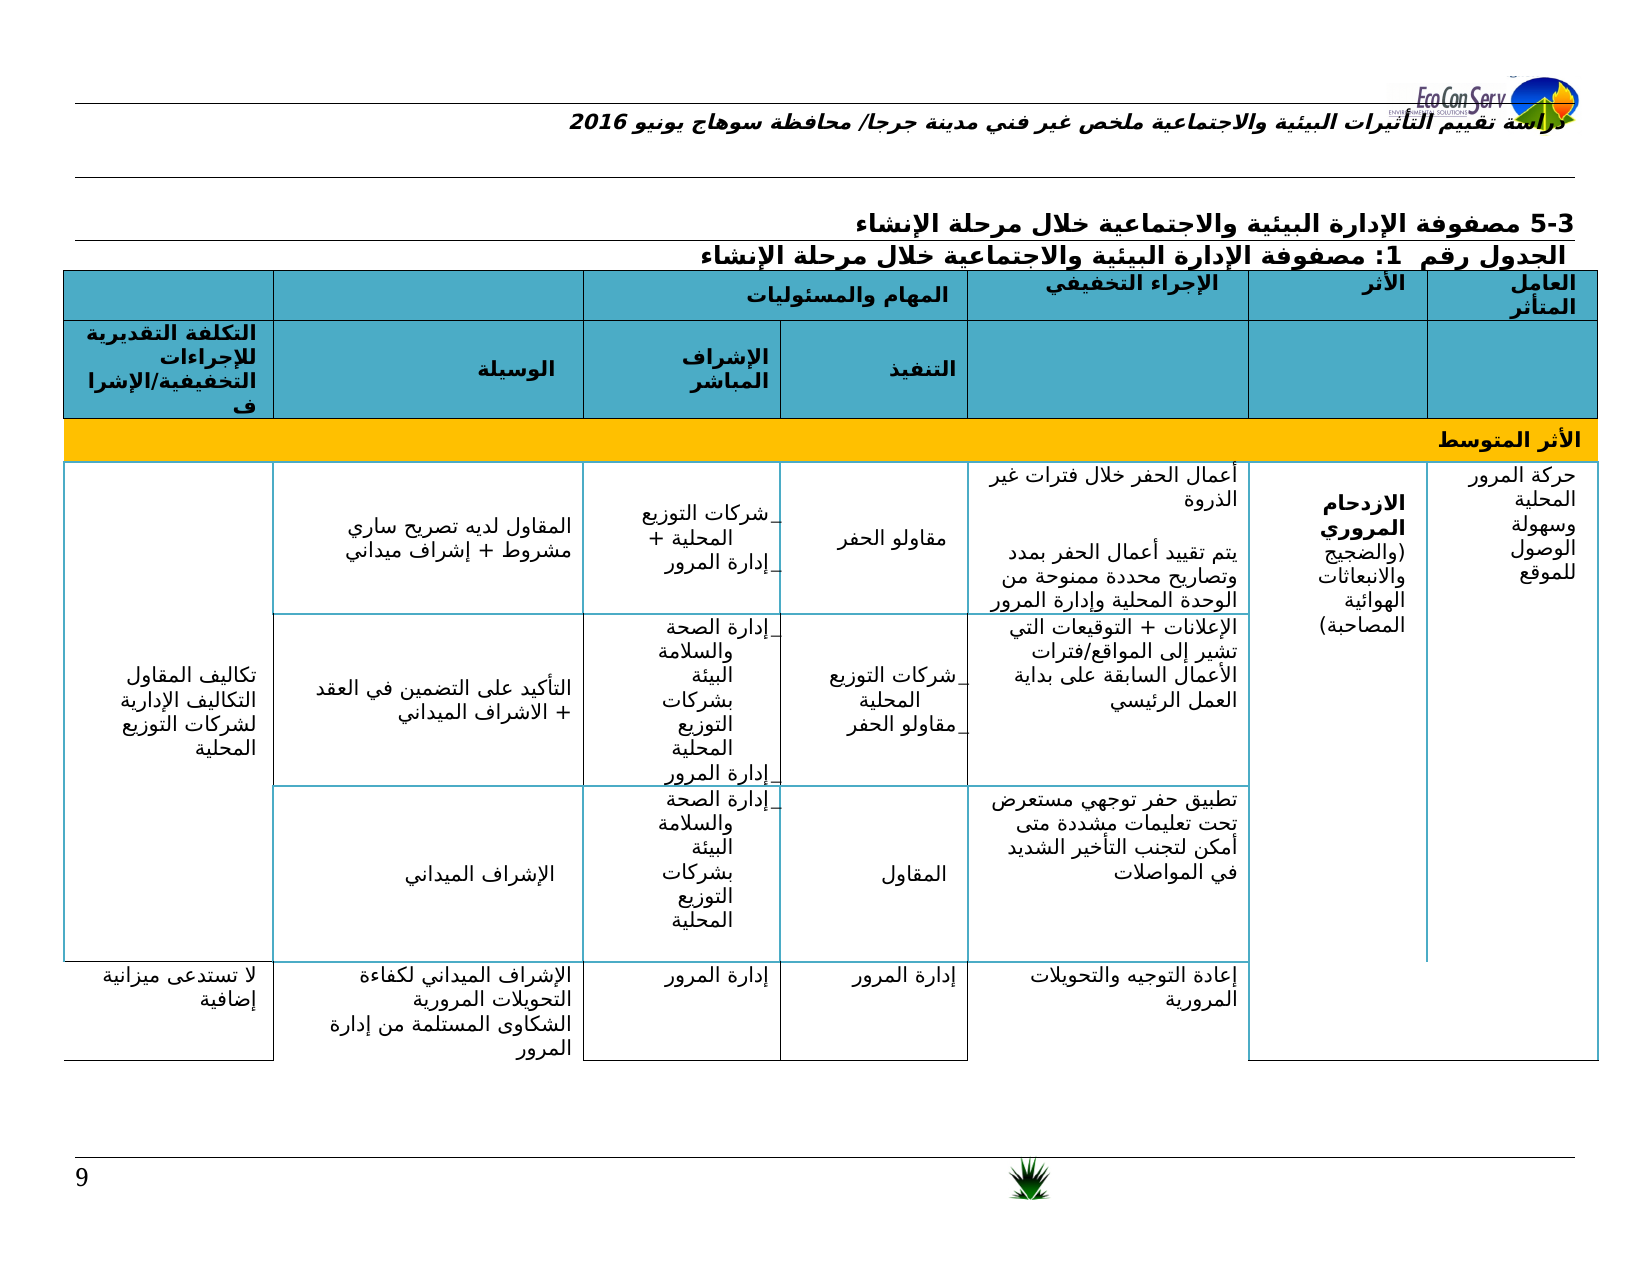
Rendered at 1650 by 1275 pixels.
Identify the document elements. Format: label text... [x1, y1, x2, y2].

table_cell تطبيق حفر توجهي مستعرض تحت تعليمات مشددة متى أمكن لتجنب التأخير الشديد في المواصلات [969, 787, 1248, 961]
table_header العامل المتأثر [1428, 271, 1597, 320]
picture [1506, 76, 1582, 136]
table_header الأثر [1249, 271, 1427, 320]
table_header المهام والمسئوليات [584, 271, 967, 320]
table_header [64, 271, 273, 320]
table_cell التنفيذ [781, 321, 967, 418]
text الجدول رقم 1: مصفوفة الإدارة البيئية والاجتماعية خلال مرحلة الإنشاء [75, 241, 1575, 270]
table_cell تكاليف المقاول التكاليف الإدارية لشركات التوزيع المحلية [65, 463, 273, 961]
table_cell التكلفة التقديرية للإجراءات التخفيفية/الإشراف [64, 321, 273, 418]
table_cell أعمال الحفر خلال فترات غير الذروة يتم تقييد أعمال الحفر بمدد وتصاريح محددة ممنوحة من الوحدة المحلية وإدارة المرور [969, 463, 1248, 613]
table_cell الازدحام المروري (والضجيج والانبعاثات الهوائية المصاحبة) [1250, 463, 1427, 1060]
table_cell شركات التوزيع المحلية مقاولو الحفر [781, 615, 967, 785]
table_cell إدارة الصحة والسلامة البيئة بشركات التوزيع المحلية [584, 787, 779, 961]
table_cell الإشراف الميداني [274, 787, 582, 961]
table_cell الوسيلة [274, 321, 583, 418]
table_cell [968, 321, 1248, 418]
table_cell مقاولو الحفر [781, 463, 967, 613]
table_cell المقاول لديه تصريح ساري مشروط + إشراف ميداني [274, 463, 582, 613]
table_cell الإشراف المباشر [584, 321, 780, 418]
table_cell الإشراف الميداني لكفاءة التحويلات المرورية الشكاوى المستلمة من إدارة المرور [274, 963, 583, 1060]
table_cell الأثر المتوسط [64, 419, 1598, 461]
table_cell التأكيد على التضمين في العقد + الاشراف الميداني [274, 615, 583, 785]
table_cell إعادة التوجيه والتحويلات المرورية [968, 963, 1248, 1060]
table_cell المقاول [781, 787, 967, 961]
table_cell حركة المرور المحلية وسهولة الوصول للموقع [1427, 463, 1597, 1060]
table_cell شركات التوزيع المحلية + إدارة المرور [584, 463, 779, 613]
table_cell لا تستدعى ميزانية إضافية [64, 962, 273, 1060]
table_cell [1249, 321, 1427, 418]
table_cell [1428, 321, 1597, 418]
table_cell إدارة المرور [584, 963, 780, 1060]
table_header الإجراء التخفيفي [968, 271, 1248, 320]
table_cell الإعلانات + التوقيعات التي تشير إلى المواقع/فترات الأعمال السابقة على بداية العمل الرئيسي [968, 615, 1248, 785]
table_cell إدارة الصحة والسلامة البيئة بشركات التوزيع المحلية إدارة المرور [584, 615, 780, 785]
picture [1006, 1158, 1052, 1204]
table_cell إدارة المرور [781, 963, 967, 1060]
table_header [274, 271, 583, 320]
subtitle 5-3 مصفوفة الإدارة البيئية والاجتماعية خلال مرحلة الإنشاء [75, 209, 1575, 240]
